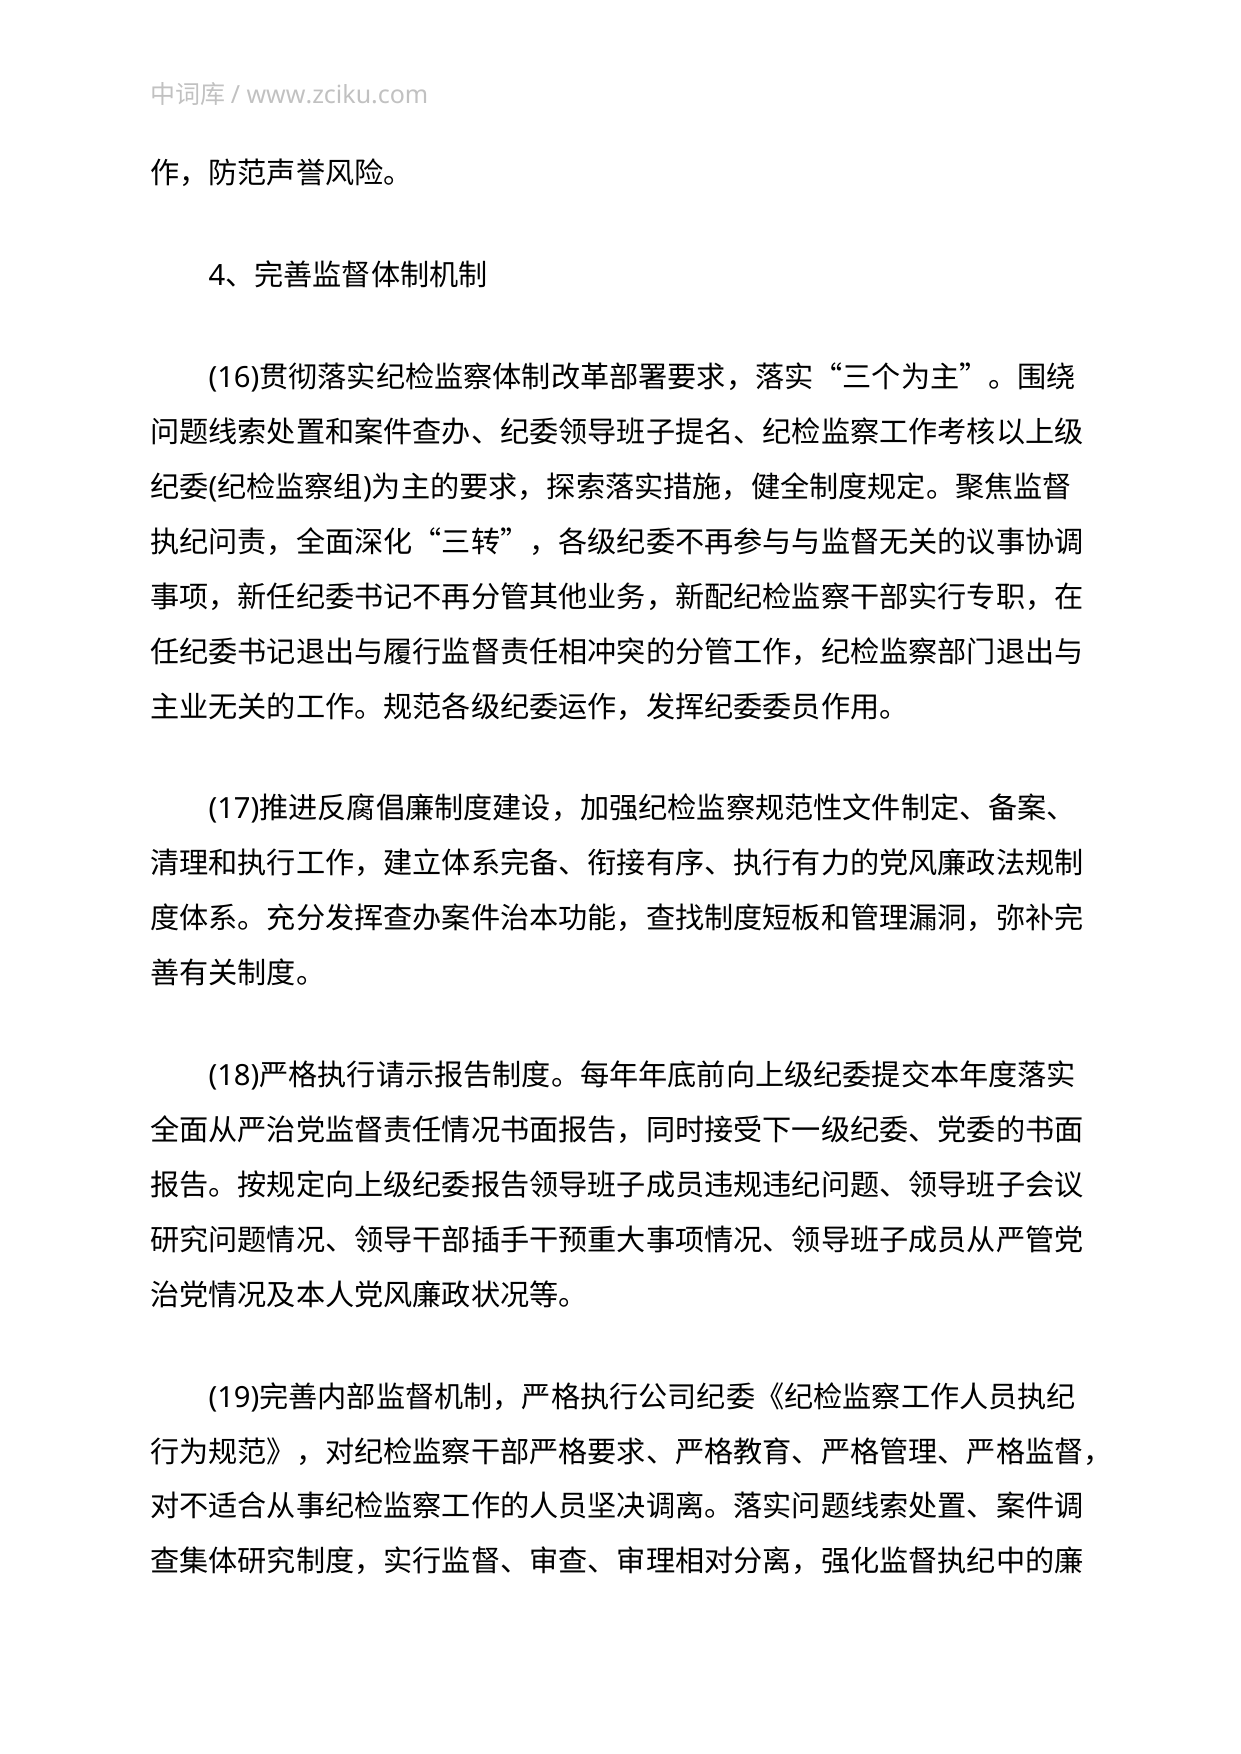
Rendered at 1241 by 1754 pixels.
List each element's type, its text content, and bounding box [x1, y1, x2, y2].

text (17)推进反腐倡廉制度建设，加强纪检监察规范性文件制定、备案、清理和执行工作，建立体系完备、衔接有序、执行有力的党风廉政法规制度体系。充分发挥查办案件治本功能，查找制度短板和管理漏洞，弥补完善有关制度。 [150, 785, 1090, 992]
text (16)贯彻落实纪检监察体制改革部署要求，落实“三个为主”。围绕问题线索处置和案件查办、纪委领导班子提名、纪检监察工作考核以上级纪委(纪检监察组)为主的要求，探索落实措施，健全制度规定。聚焦监督执纪问责，全面深化“三转”，各级纪委不再参与与监督无关的议事协调事项，新任纪委书记不再分管其他业务，新配纪检监察干部实行专职，在任纪委书记退出与履行监督责任相冲突的分管工作，纪检监察部门退出与主业无关的工作。规范各级纪委运作，发挥纪委委员作用。 [150, 354, 1090, 726]
text 4、完善监督体制机制 [150, 252, 1090, 294]
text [150, 1373, 1090, 1580]
text (18)严格执行请示报告制度。每年年底前向上级纪委提交本年度落实全面从严治党监督责任情况书面报告，同时接受下一级纪委、党委的书面报告。按规定向上级纪委报告领导班子成员违规违纪问题、领导班子会议研究问题情况、领导干部插手干预重大事项情况、领导班子成员从严管党治党情况及本人党风廉政状况等。 [150, 1052, 1090, 1314]
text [150, 150, 1090, 192]
